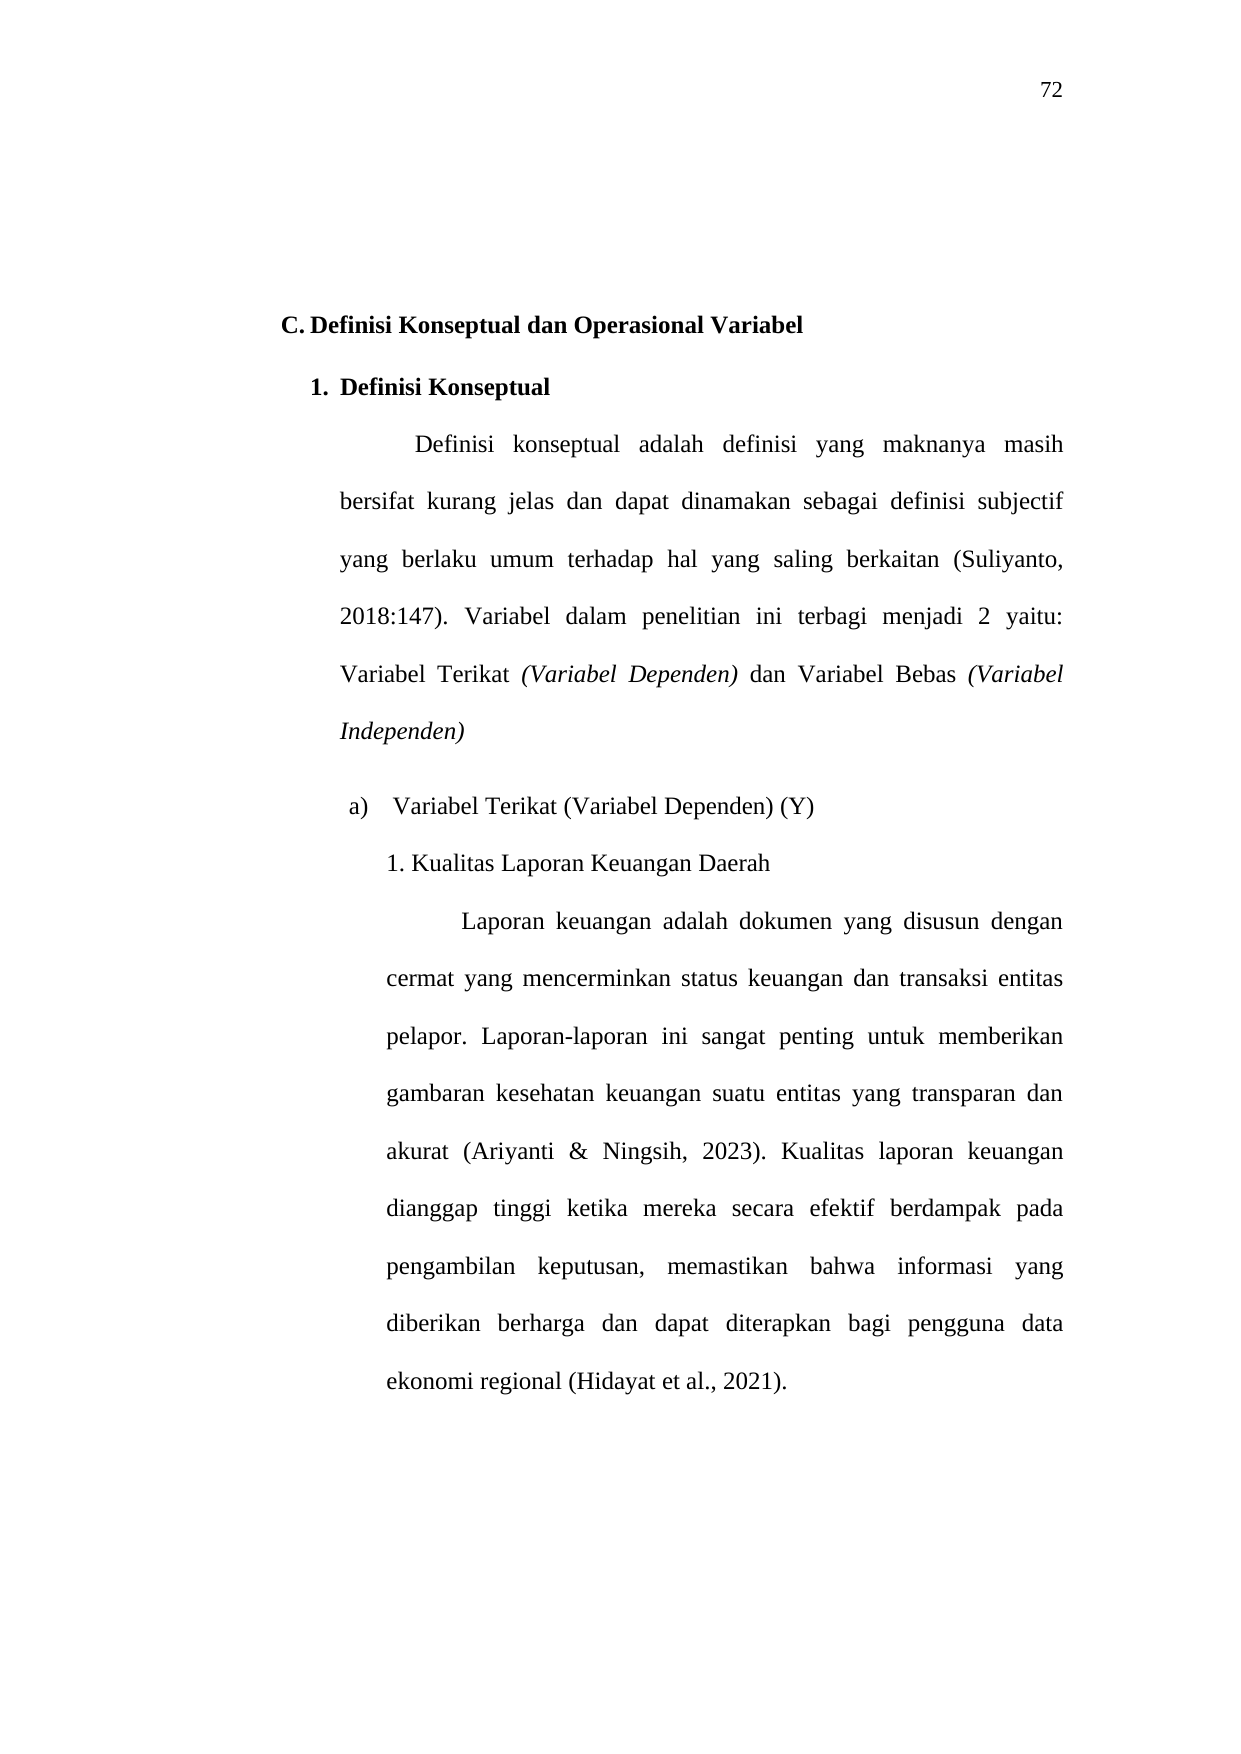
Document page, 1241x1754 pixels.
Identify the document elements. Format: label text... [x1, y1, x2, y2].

text Definisi konseptual adalah definisi yang maknanya masih bersifat kurang jelas dan dapat dinamakan sebagai definisi subjectif yang berlaku umum terhadap hal yang saling berkaitan (Suliyanto, 2018:147). Variabel dalam penelitian ini terbagi menjadi 2 yaitu: Variabel Terikat (Variabel Dependen) dan Variabel Bebas (Variabel Independen) [339, 429, 1064, 745]
list Kualitas Laporan Keuangan Daerah [386, 848, 1178, 877]
list Variabel Terikat (Variabel Dependen) (Y) [349, 791, 1178, 819]
text Laporan keuangan adalah dokumen yang disusun dengan cermat yang mencerminkan status keuangan dan transaksi entitas pelapor. Laporan-laporan ini sangat penting untuk memberikan gambaran kesehatan keuangan suatu entitas yang transparan dan akurat (Ariyanti & Ningsih, 2023). Kualitas laporan keuangan dianggap tinggi ketika mereka secara efektif berdampak pada pengambilan keputusan, memastikan bahwa informasi yang diberikan berharga dan dapat diterapkan bagi pengguna data ekonomi regional (Hidayat et al., 2021). [386, 906, 1063, 1394]
subtitle Definisi Konseptual dan Operasional Variabel [281, 310, 1178, 339]
subtitle Definisi Konseptual [310, 372, 1178, 400]
